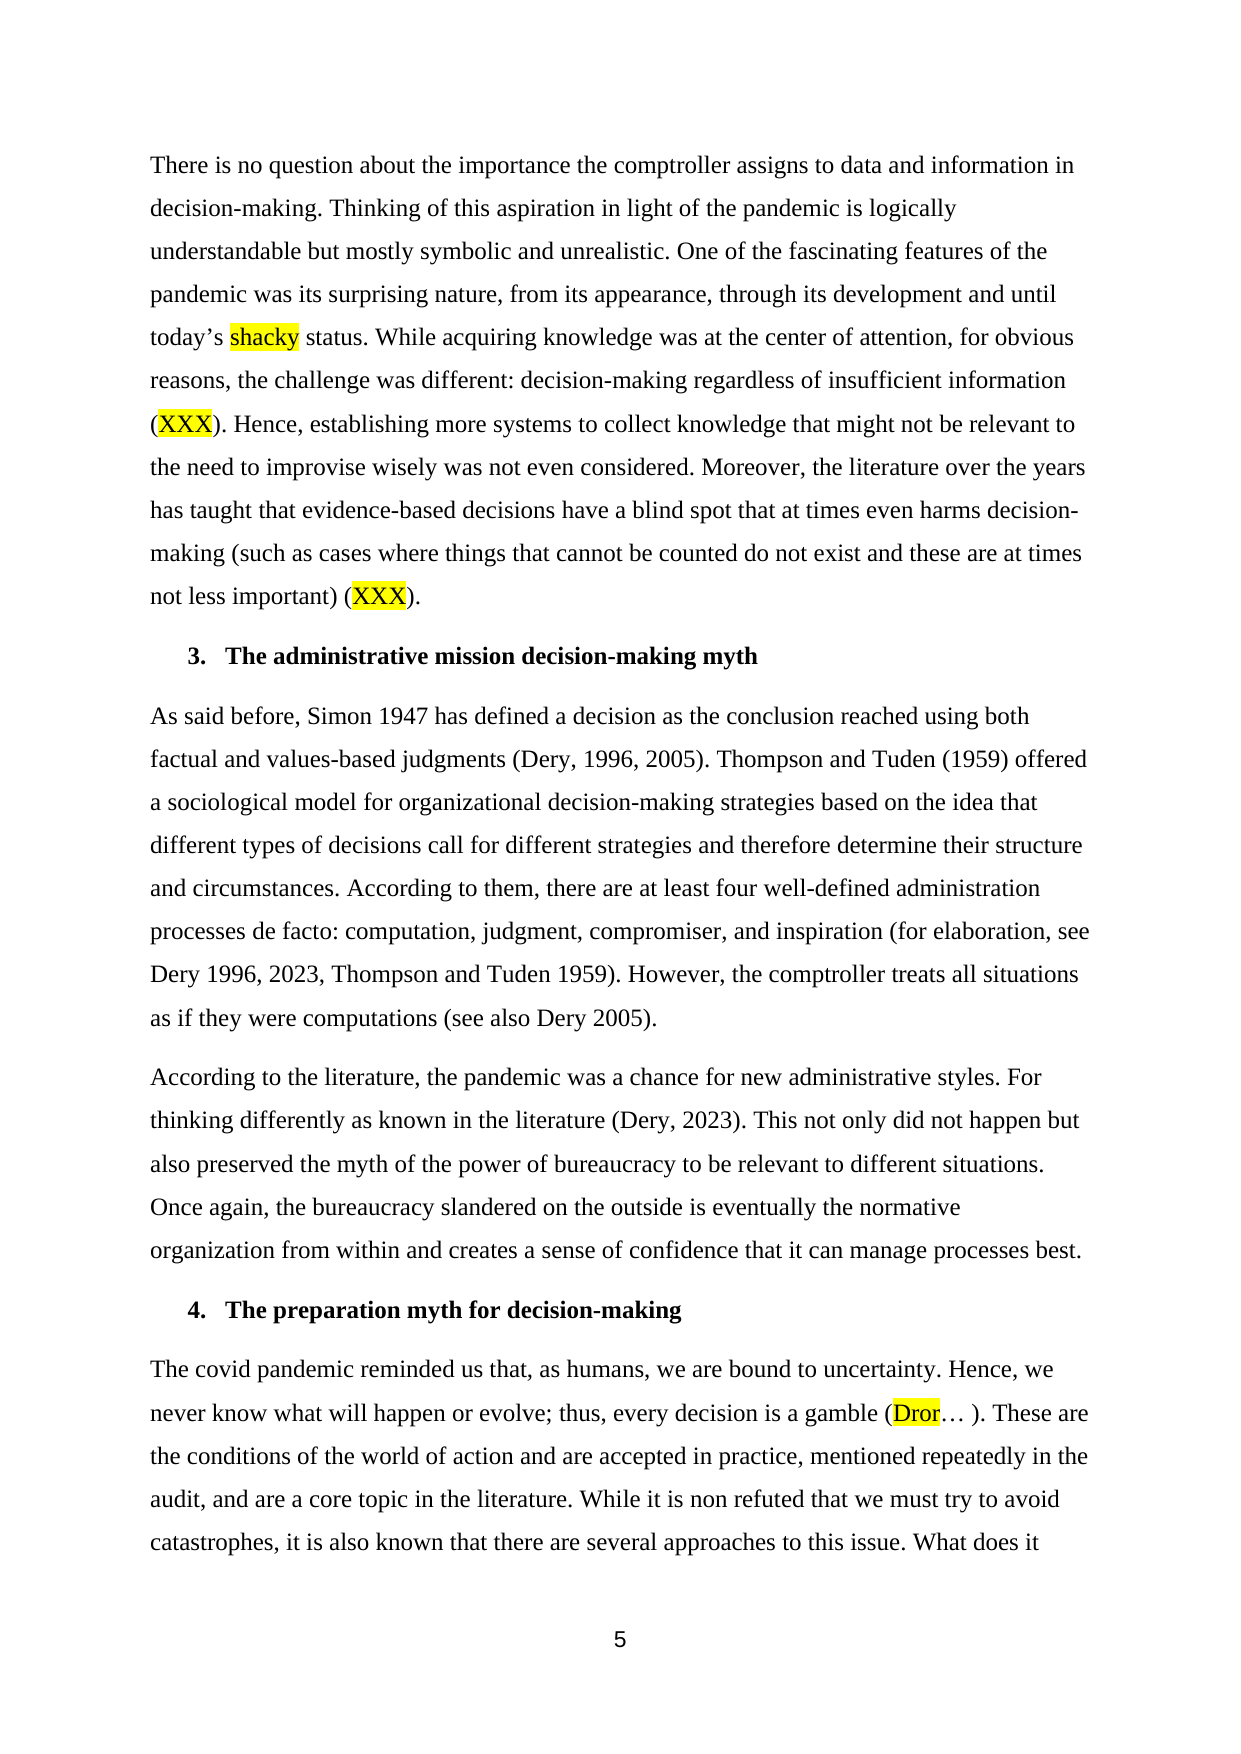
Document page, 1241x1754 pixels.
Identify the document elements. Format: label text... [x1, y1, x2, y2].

list The administrative mission decision-making myth [187, 641, 1090, 670]
text According to the literature, the pandemic was a chance for new administrative styles. For thinking differently as known in the literature (Dery, 2023). This not only did not happen but also preserved the myth of the power of bureaucracy to be relevant to different situations. Once again, the bureaucracy slandered on the outside is eventually the normative organization from within and creates a sense of confidence that it can manage processes best. [150, 1062, 1090, 1264]
list The preparation myth for decision-making [187, 1295, 1090, 1323]
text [150, 1354, 1090, 1556]
text As said before, Simon 1947 has defined a decision as the conclusion reached using both factual and values-based judgments (Dery, 1996, 2005). Thompson and Tuden (1959) offered a sociological model for organizational decision-making strategies based on the idea that different types of decisions call for different strategies and therefore determine their structure and circumstances. According to them, there are at least four well-defined administration processes de facto: computation, judgment, compromiser, and inspiration (for elaboration, see Dery 1996, 2023, Thompson and Tuden 1959). However, the comptroller treats all situations as if they were computations (see also Dery 2005). [150, 701, 1090, 1031]
text There is no question about the importance the comptroller assigns to data and information in decision-making. Thinking of this aspiration in light of the pandemic is logically understandable but mostly symbolic and unrealistic. One of the fascinating features of the pandemic was its surprising nature, from its appearance, through its development and until today’s shacky status. While acquiring knowledge was at the center of attention, for obvious reasons, the challenge was different: decision-making regardless of insufficient information (XXX). Hence, establishing more systems to collect knowledge that might not be relevant to the need to improvise wisely was not even considered. Moreover, the literature over the years has taught that evidence-based decisions have a blind spot that at times even harms decision-making (such as cases where things that cannot be counted do not exist and these are at times not less important) (XXX). [150, 150, 1090, 610]
